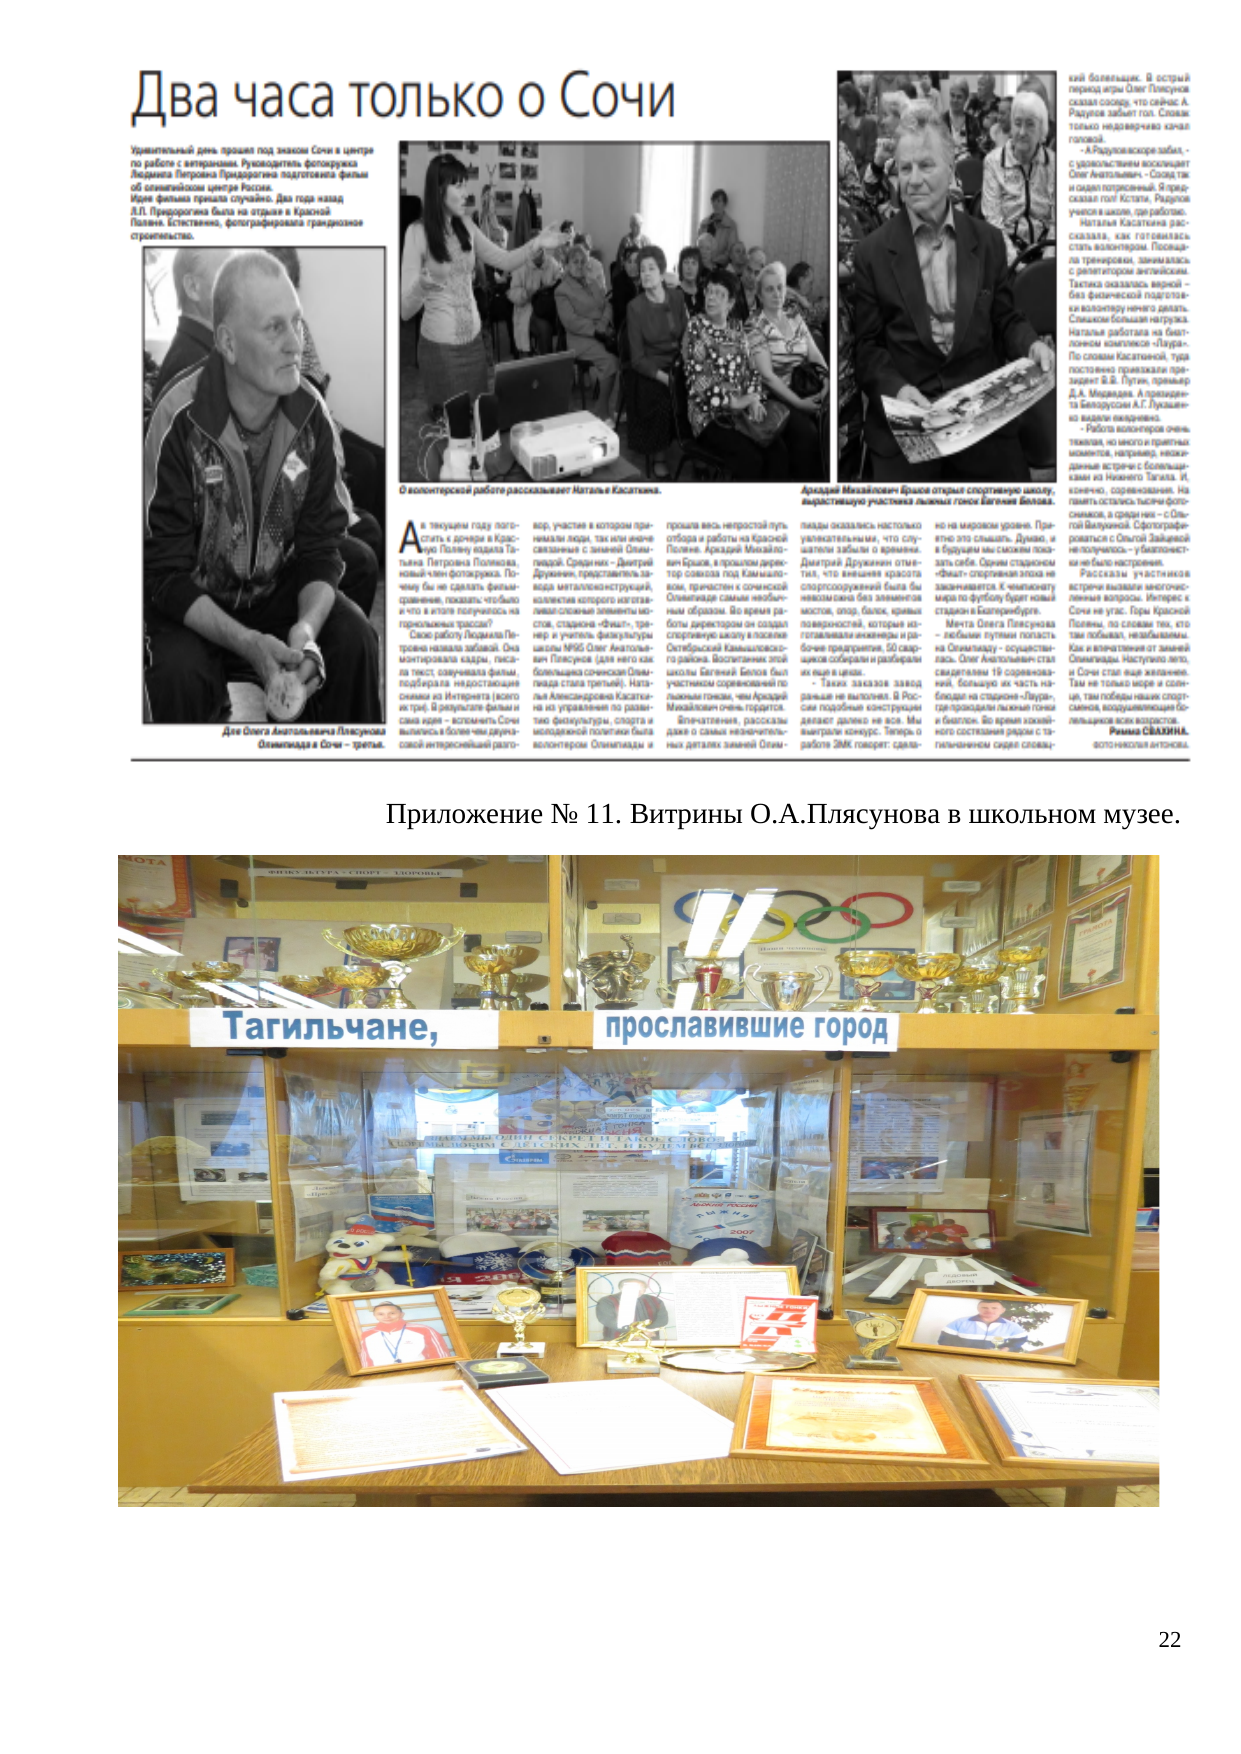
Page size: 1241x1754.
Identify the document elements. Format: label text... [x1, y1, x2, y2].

text Приложение № 11. Витрины О.А.Плясунова в школьном музее. [118, 796, 1181, 829]
picture [118, 59, 1205, 763]
picture [118, 855, 1160, 1507]
